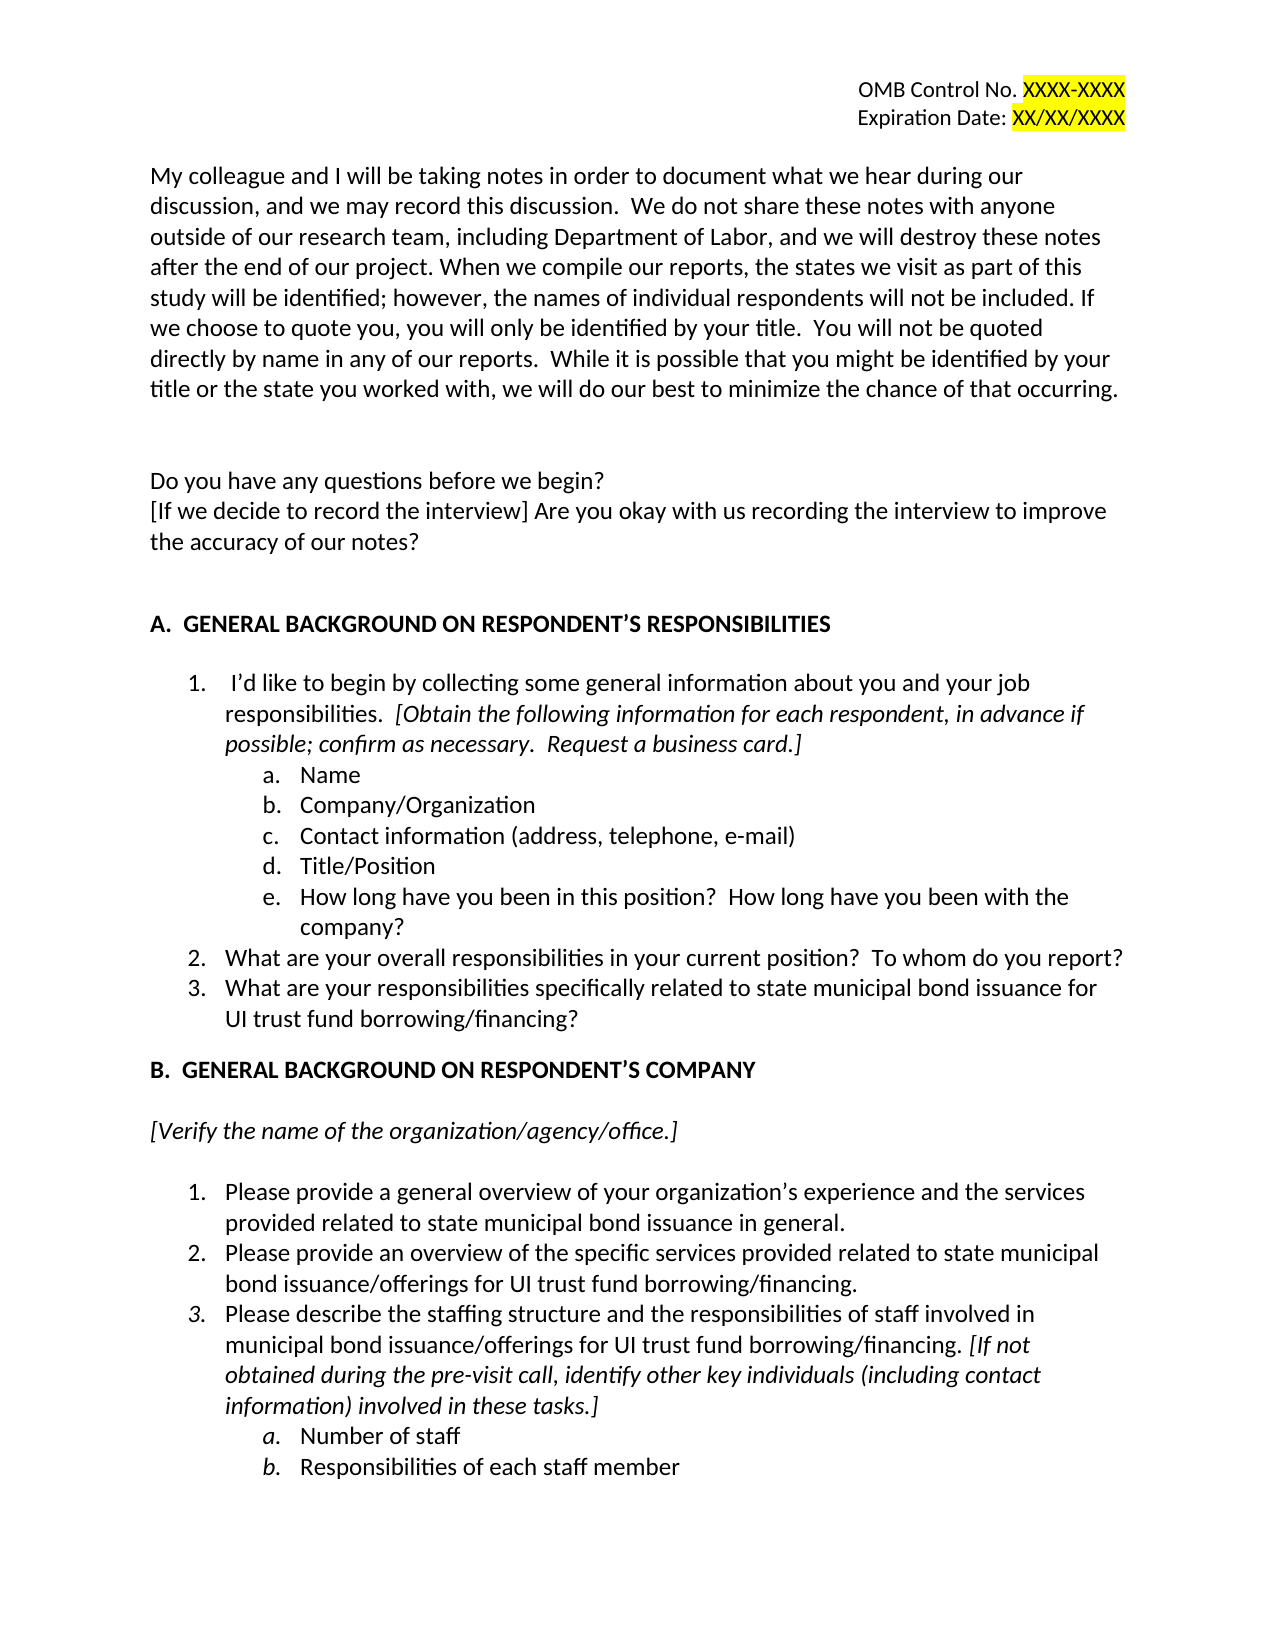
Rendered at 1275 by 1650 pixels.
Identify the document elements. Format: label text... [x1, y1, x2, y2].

list What are your overall responsibilities in your current position? To whom do you report? [187, 942, 1125, 972]
list What are your responsibilities specifically related to state municipal bond issuance for UI trust fund borrowing/financing? [187, 972, 1125, 1033]
list Name [262, 759, 1125, 789]
list Title/Position [262, 850, 1125, 881]
list Please describe the staffing structure and the responsibilities of staff involved in municipal bond issuance/offerings for UI trust fund borrowing/financing. [If not obtained during the pre-visit call, identify other key individuals (including contact information) involved in these tasks.] [187, 1298, 1125, 1421]
text [Verify the name of the organization/agency/office.] [150, 1115, 1125, 1146]
list Company/Organization [262, 789, 1125, 820]
list Contact information (address, telephone, e-mail) [262, 820, 1125, 850]
text Do you have any questions before we begin? [150, 465, 1125, 496]
list Responsibilities of each staff member [262, 1451, 1125, 1482]
text [If we decide to record the interview] Are you okay with us recording the interview to improve the accuracy of our notes? [150, 496, 1125, 557]
list How long have you been in this position? How long have you been with the company? [262, 881, 1125, 942]
text A. GENERAL BACKGROUND ON RESPONDENT’S RESPONSIBILITIES [150, 608, 1125, 638]
list Please provide a general overview of your organization’s experience and the services provided related to state municipal bond issuance in general. [187, 1176, 1125, 1237]
text B. GENERAL BACKGROUND ON RESPONDENT’S COMPANY [150, 1054, 1125, 1085]
list Please provide an overview of the specific services provided related to state municipal bond issuance/offerings for UI trust fund borrowing/financing. [187, 1237, 1125, 1298]
list Number of staff [262, 1421, 1125, 1451]
text My colleague and I will be taking notes in order to document what we hear during our discussion, and we may record this discussion. We do not share these notes with anyone outside of our research team, including Department of Labor, and we will destroy these notes after the end of our project. When we compile our reports, the states we visit as part of this study will be identified; however, the names of individual respondents will not be included. If we choose to quote you, you will only be identified by your title. You will not be quoted directly by name in any of our reports. While it is possible that you might be identified by your title or the state you worked with, we will do our best to minimize the chance of that occurring. [150, 160, 1125, 404]
list I’d like to begin by collecting some general information about you and your job responsibilities. [Obtain the following information for each respondent, in advance if possible; confirm as necessary. Request a business card.] [187, 667, 1125, 759]
